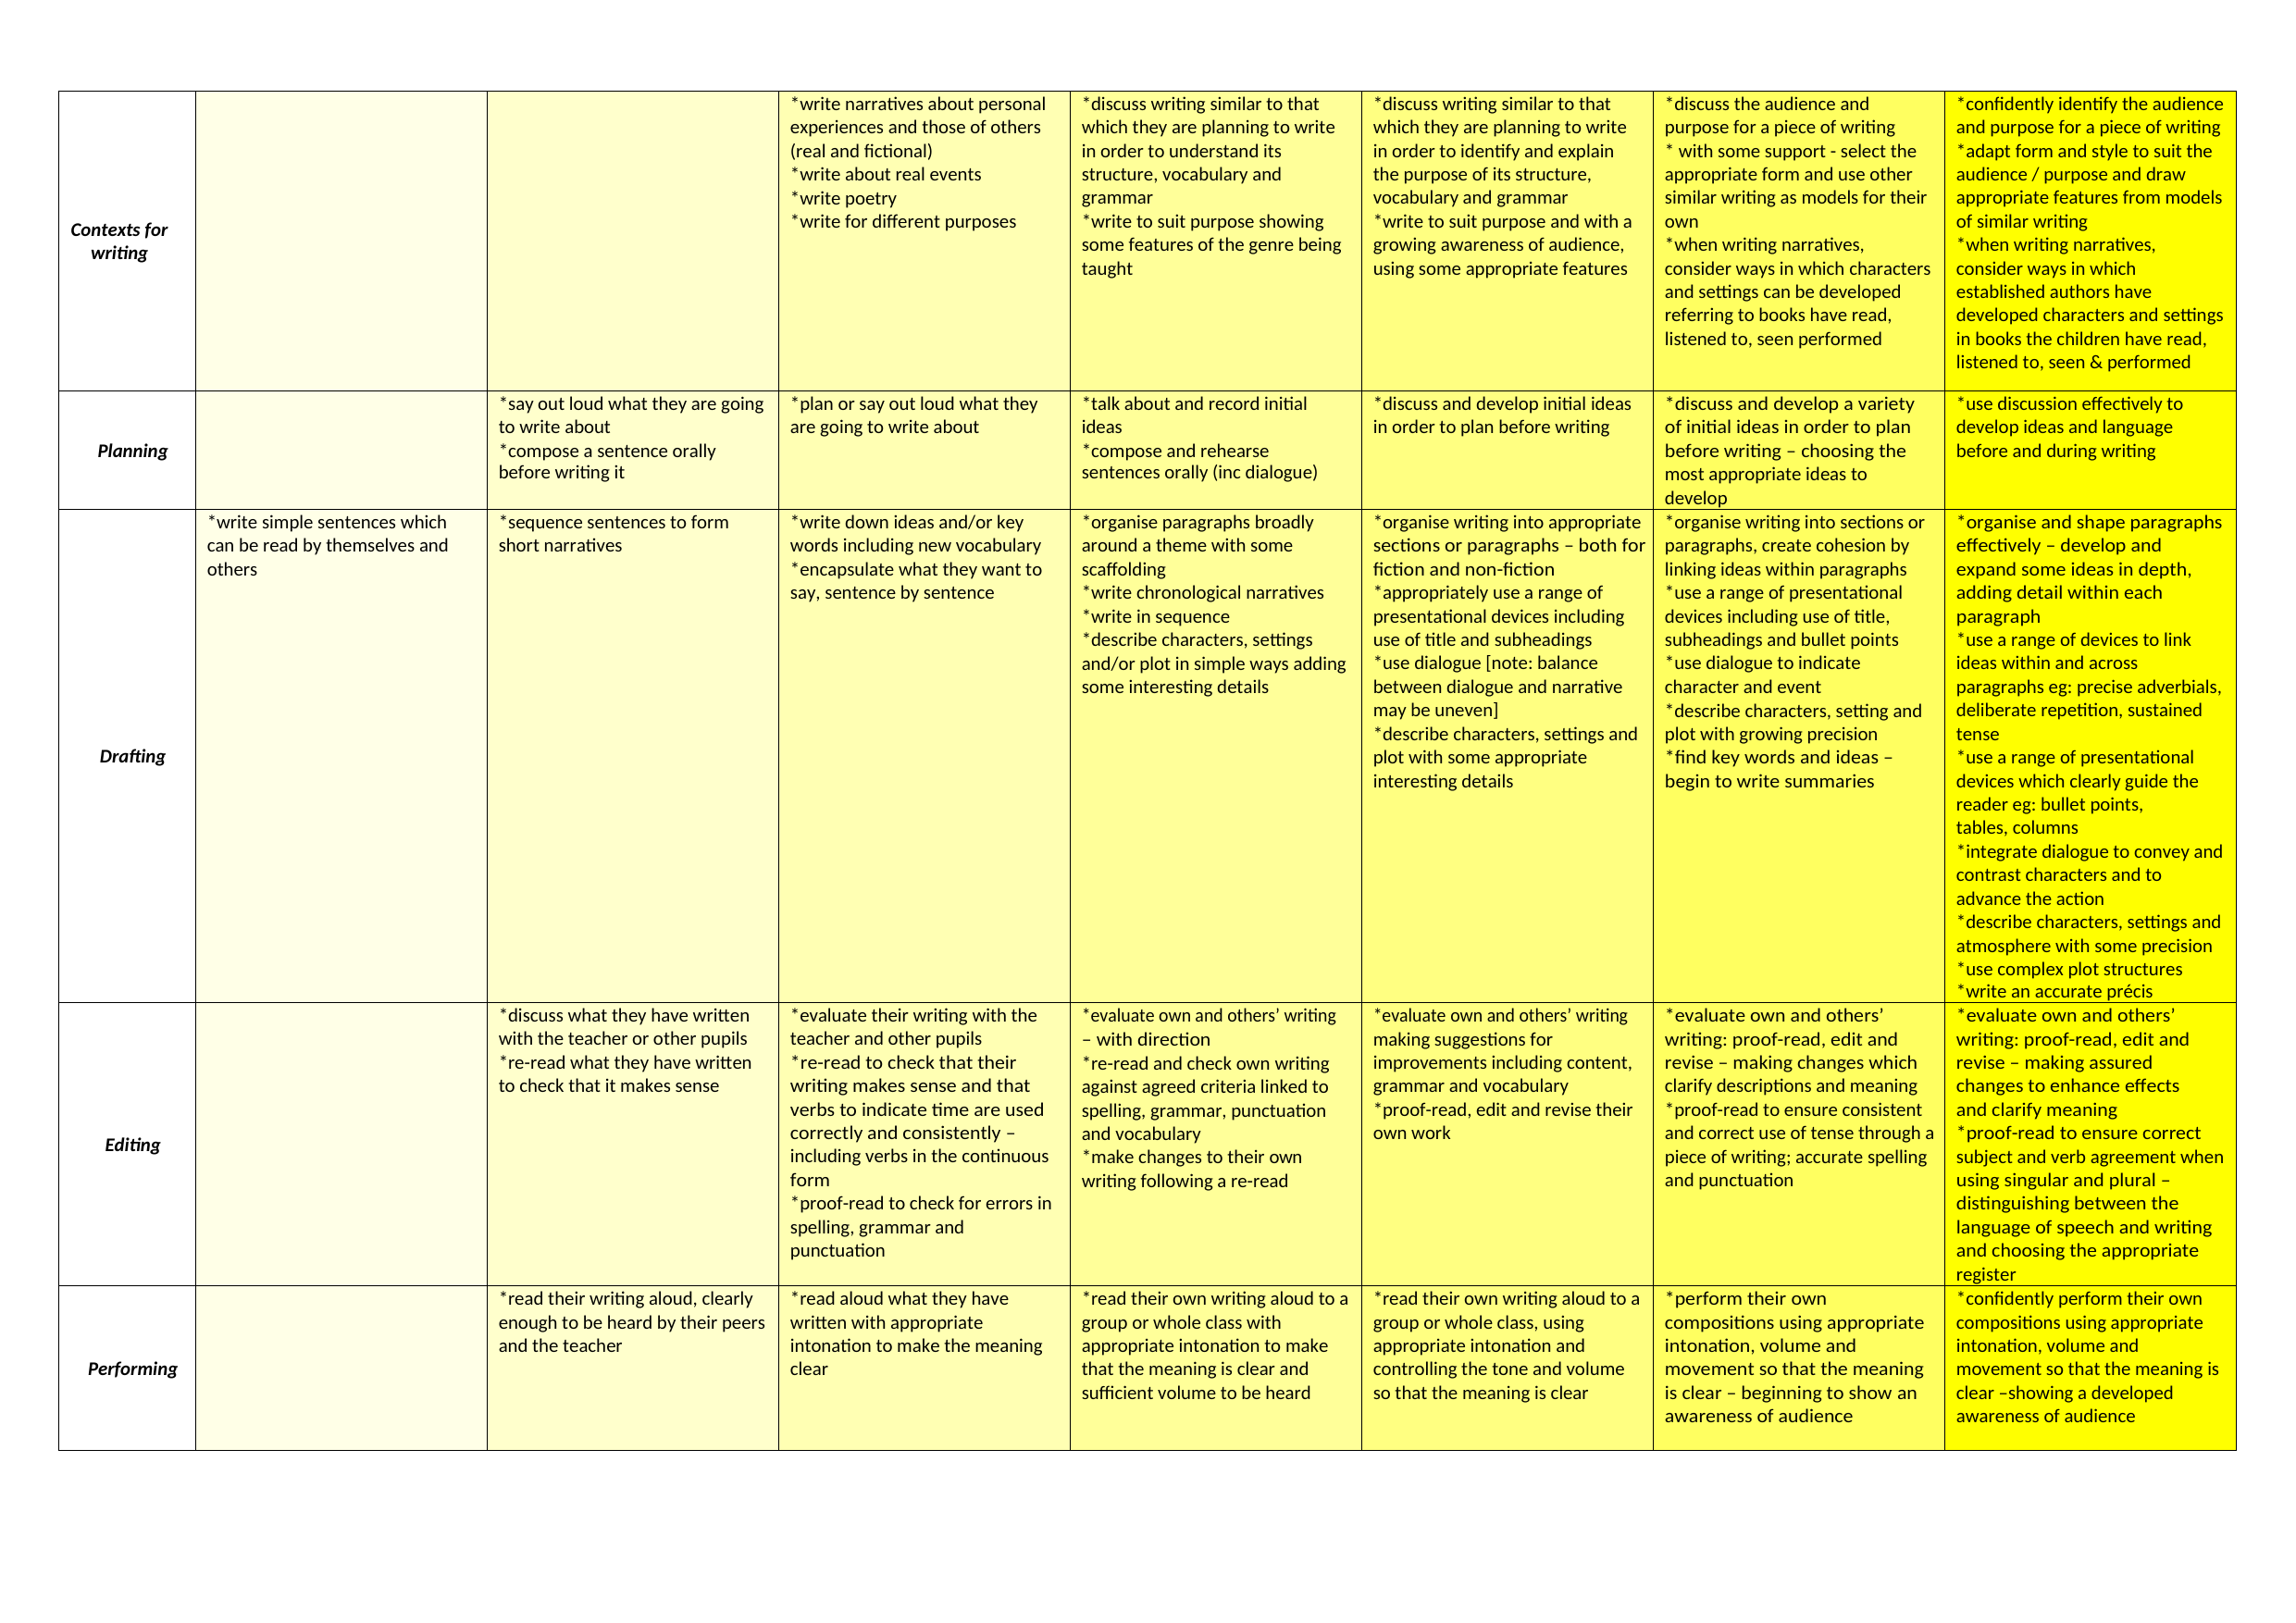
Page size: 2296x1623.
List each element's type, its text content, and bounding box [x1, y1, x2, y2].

table_header *confidently identify the audience and purpose for a piece of writing *adapt form and style to suit the audience / purpose and draw appropriate features from models of similar writing *when writing narratives, consider ways in which established authors have developed characters and settings in books the children have read, listened to, seen & performed [1945, 92, 2236, 390]
table_header [196, 92, 487, 390]
table_cell *evaluate own and others’ writing – with direction *re-read and check own writing against agreed criteria linked to spelling, grammar, punctuation and vocabulary *make changes to their own writing following a re-read [1071, 1003, 1361, 1285]
table_header *discuss writing similar to that which they are planning to write in order to identify and explain the purpose of its structure, vocabulary and grammar *write to suit purpose and with a growing awareness of audience, using some appropriate features [1362, 92, 1653, 390]
table_cell *organise and shape paragraphs effectively – develop and expand some ideas in depth, adding detail within each paragraph *use a range of devices to link ideas within and across paragraphs eg: precise adverbials, deliberate repetition, sustained tense *use a range of presentational devices which clearly guide the reader eg: bullet points, tables, columns *integrate dialogue to convey and contrast characters and to advance the action *describe characters, settings and atmosphere with some precision *use complex plot structures *write an accurate précis [1945, 510, 2236, 1002]
table_cell *perform their own compositions using appropriate intonation, volume and movement so that the meaning is clear – beginning to show an awareness of audience [1654, 1286, 1944, 1450]
table_cell *evaluate own and others’ writing: proof-read, edit and revise – making changes which clarify descriptions and meaning *proof-read to ensure consistent and correct use of tense through a piece of writing; accurate spelling and punctuation [1654, 1003, 1944, 1285]
table_cell *plan or say out loud what they are going to write about [779, 391, 1070, 509]
table_cell Planning [59, 391, 195, 509]
table_cell *read their own writing aloud to a group or whole class, using appropriate intonation and controlling the tone and volume so that the meaning is clear [1362, 1286, 1653, 1450]
table_cell *organise paragraphs broadly around a theme with some scaffolding *write chronological narratives *write in sequence *describe characters, settings and/or plot in simple ways adding some interesting details [1071, 510, 1361, 1002]
table_cell *write down ideas and/or key words including new vocabulary *encapsulate what they want to say, sentence by sentence [779, 510, 1070, 1002]
table_cell *say out loud what they are going to write about *compose a sentence orally before writing it [488, 391, 778, 509]
table_cell *evaluate own and others’ writing making suggestions for improvements including content, grammar and vocabulary *proof-read, edit and revise their own work [1362, 1003, 1653, 1285]
table_cell *read their writing aloud, clearly enough to be heard by their peers and the teacher [488, 1286, 778, 1450]
table_header *discuss the audience and purpose for a piece of writing * with some support - select the appropriate form and use other similar writing as models for their own *when writing narratives, consider ways in which characters and settings can be developed referring to books have read, listened to, seen performed [1654, 92, 1944, 390]
table_cell *sequence sentences to form short narratives [488, 510, 778, 1002]
table_cell *use discussion effectively to develop ideas and language before and during writing [1945, 391, 2236, 509]
table_cell *evaluate own and others’ writing: proof-read, edit and revise – making assured changes to enhance effects and clarify meaning *proof-read to ensure correct subject and verb agreement when using singular and plural – distinguishing between the language of speech and writing and choosing the appropriate register [1945, 1003, 2236, 1285]
table_cell Editing [59, 1003, 195, 1285]
table_cell [196, 1286, 487, 1450]
table_cell *organise writing into appropriate sections or paragraphs – both for fiction and non-fiction *appropriately use a range of presentational devices including use of title and subheadings *use dialogue [note: balance between dialogue and narrative may be uneven] *describe characters, settings and plot with some appropriate interesting details [1362, 510, 1653, 1002]
table_cell *discuss and develop initial ideas in order to plan before writing [1362, 391, 1653, 509]
table_cell Drafting [59, 510, 195, 1002]
table_cell *talk about and record initial ideas *compose and rehearse sentences orally (inc dialogue) [1071, 391, 1361, 509]
table_cell *write simple sentences which can be read by themselves and others [196, 510, 487, 1002]
table_header Contexts for writing [59, 92, 195, 390]
table_cell *read aloud what they have written with appropriate intonation to make the meaning clear [779, 1286, 1070, 1450]
table_cell *organise writing into sections or paragraphs, create cohesion by linking ideas within paragraphs *use a range of presentational devices including use of title, subheadings and bullet points *use dialogue to indicate character and event *describe characters, setting and plot with growing precision *find key words and ideas – begin to write summaries [1654, 510, 1944, 1002]
table_cell *discuss and develop a variety of initial ideas in order to plan before writing – choosing the most appropriate ideas to develop [1654, 391, 1944, 509]
table_header *write narratives about personal experiences and those of others (real and fictional) *write about real events *write poetry *write for different purposes [779, 92, 1070, 390]
table_cell *evaluate their writing with the teacher and other pupils *re-read to check that their writing makes sense and that verbs to indicate time are used correctly and consistently – including verbs in the continuous form *proof-read to check for errors in spelling, grammar and punctuation [779, 1003, 1070, 1285]
table_cell *confidently perform their own compositions using appropriate intonation, volume and movement so that the meaning is clear –showing a developed awareness of audience [1945, 1286, 2236, 1450]
table_cell [196, 391, 487, 509]
table_cell Performing [59, 1286, 195, 1450]
table_cell [196, 1003, 487, 1285]
table_header *discuss writing similar to that which they are planning to write in order to understand its structure, vocabulary and grammar *write to suit purpose showing some features of the genre being taught [1071, 92, 1361, 390]
table_header [488, 92, 778, 390]
table_cell *discuss what they have written with the teacher or other pupils *re-read what they have written to check that it makes sense [488, 1003, 778, 1285]
table_cell *read their own writing aloud to a group or whole class with appropriate intonation to make that the meaning is clear and sufficient volume to be heard [1071, 1286, 1361, 1450]
